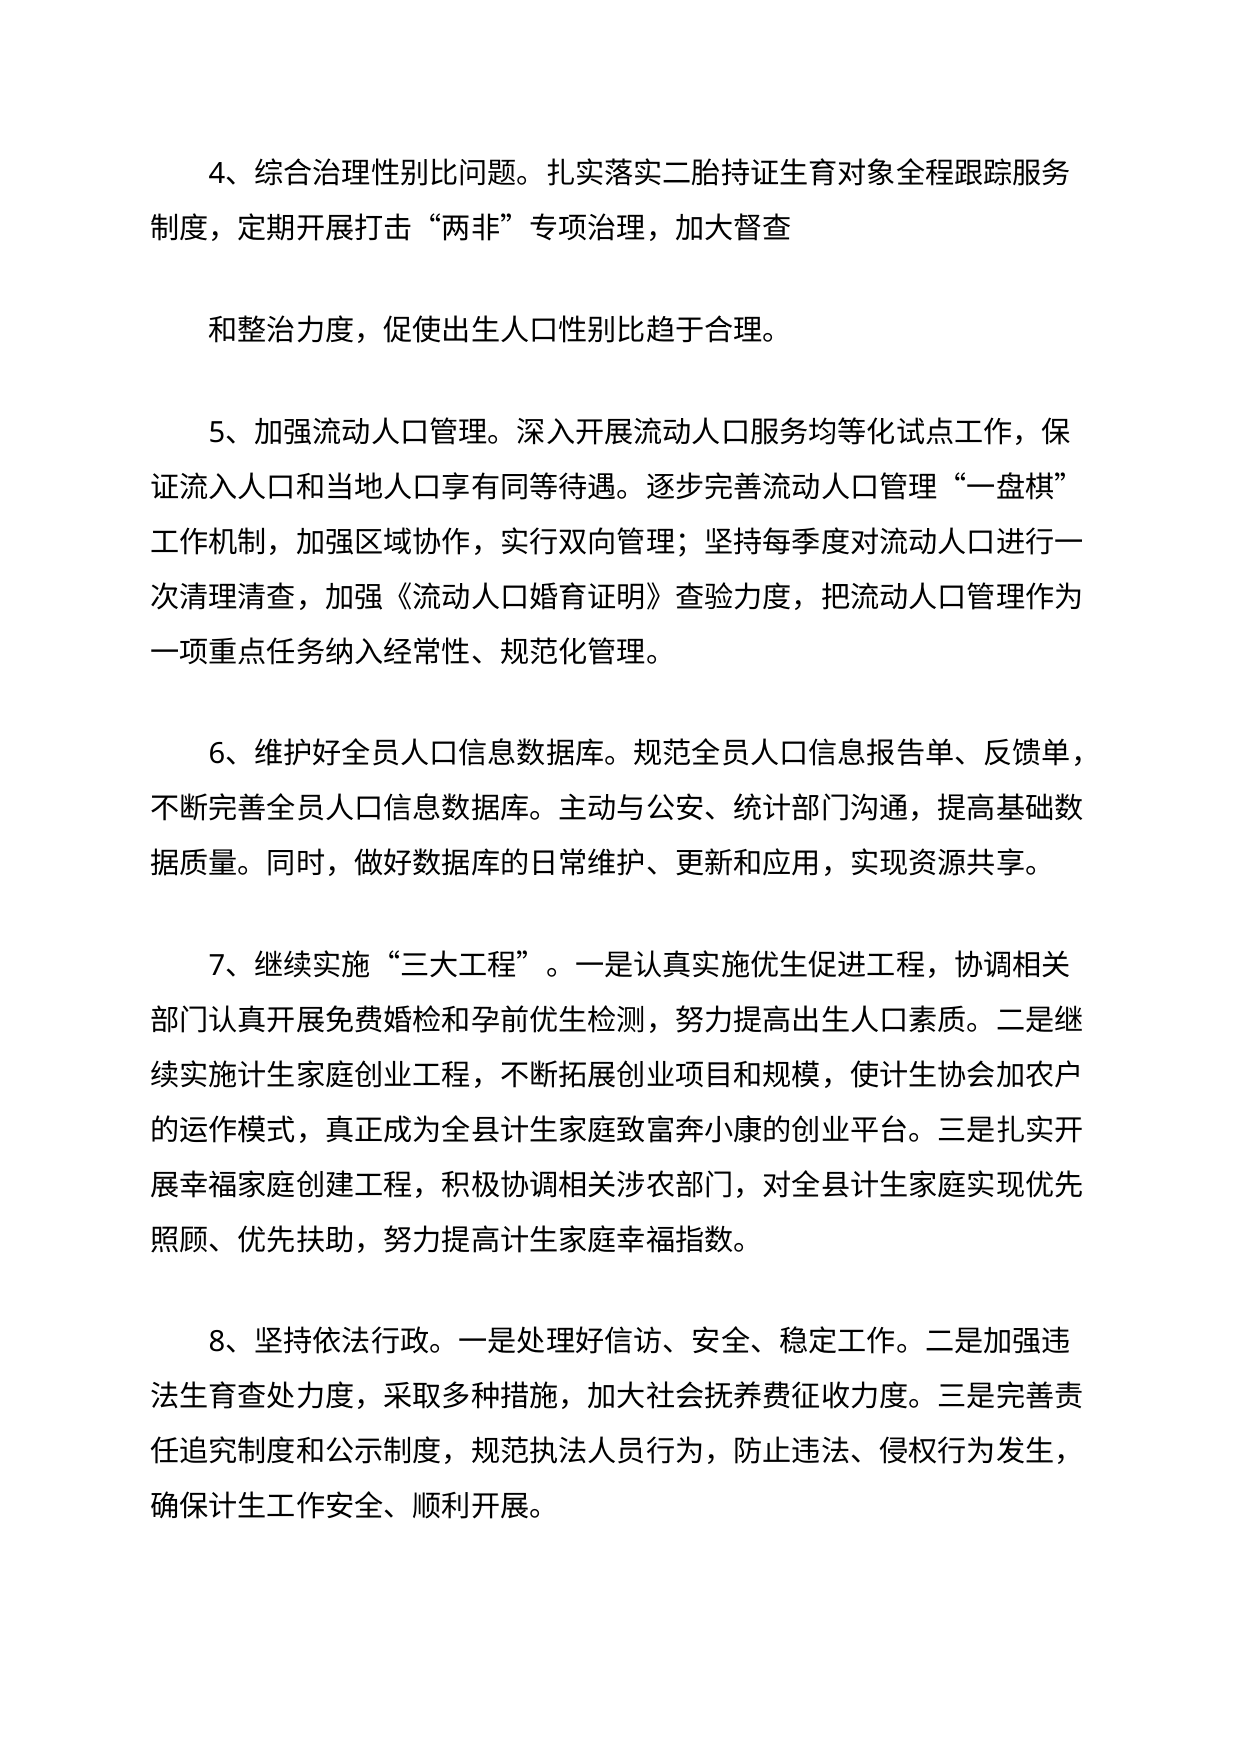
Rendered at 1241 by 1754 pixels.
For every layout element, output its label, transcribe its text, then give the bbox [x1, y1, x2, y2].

text 和整治力度，促使出生人口性别比趋于合理。 [150, 307, 1090, 349]
text 7、继续实施“三大工程”。一是认真实施优生促进工程，协调相关部门认真开展免费婚检和孕前优生检测，努力提高出生人口素质。二是继续实施计生家庭创业工程，不断拓展创业项目和规模，使计生协会加农户的运作模式，真正成为全县计生家庭致富奔小康的创业平台。三是扎实开展幸福家庭创建工程，积极协调相关涉农部门，对全县计生家庭实现优先照顾、优先扶助，努力提高计生家庭幸福指数。 [150, 942, 1090, 1258]
text 6、维护好全员人口信息数据库。规范全员人口信息报告单、反馈单，不断完善全员人口信息数据库。主动与公安、统计部门沟通，提高基础数据质量。同时，做好数据库的日常维护、更新和应用，实现资源共享。 [150, 730, 1090, 882]
text 4、综合治理性别比问题。扎实落实二胎持证生育对象全程跟踪服务制度，定期开展打击“两非”专项治理，加大督查 [150, 150, 1090, 247]
text 5、加强流动人口管理。深入开展流动人口服务均等化试点工作，保证流入人口和当地人口享有同等待遇。逐步完善流动人口管理“一盘棋”工作机制，加强区域协作，实行双向管理；坚持每季度对流动人口进行一次清理清查，加强《流动人口婚育证明》查验力度，把流动人口管理作为一项重点任务纳入经常性、规范化管理。 [150, 408, 1090, 671]
text 8、坚持依法行政。一是处理好信访、安全、稳定工作。二是加强违法生育查处力度，采取多种措施，加大社会抚养费征收力度。三是完善责任追究制度和公示制度，规范执法人员行为，防止违法、侵权行为发生，确保计生工作安全、顺利开展。 [150, 1318, 1090, 1525]
